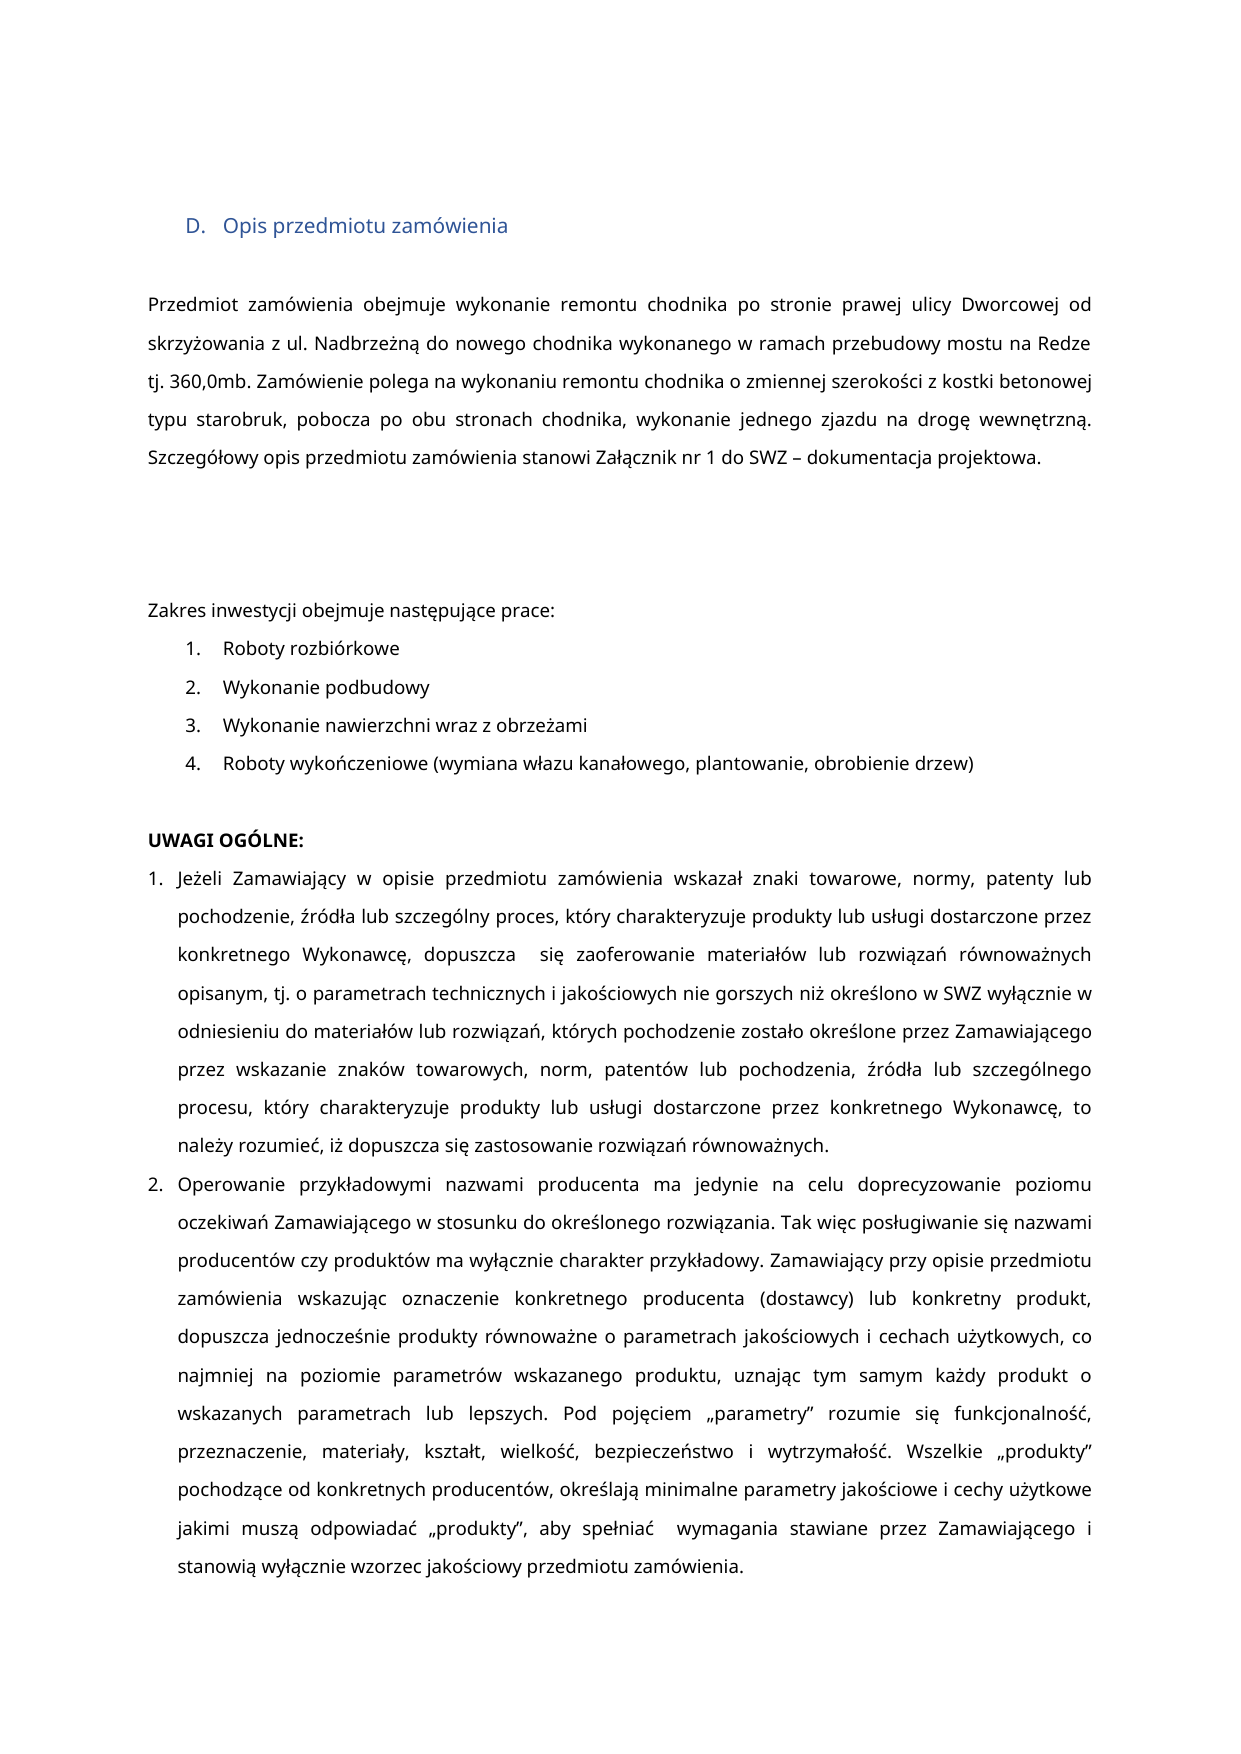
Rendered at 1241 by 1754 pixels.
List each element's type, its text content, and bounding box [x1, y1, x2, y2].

list Opis przedmiotu zamówienia [185, 211, 1093, 239]
text Przedmiot zamówienia obejmuje wykonanie remontu chodnika po stronie prawej ulicy Dworcowej od skrzyżowania z ul. Nadbrzeżną do nowego chodnika wykonanego w ramach przebudowy mostu na Redze tj. 360,0mb. Zamówienie polega na wykonaniu remontu chodnika o zmiennej szerokości z kostki betonowej typu starobruk, pobocza po obu stronach chodnika, wykonanie jednego zjazdu na drogę wewnętrzną. Szczegółowy opis przedmiotu zamówienia stanowi Załącznik nr 1 do SWZ – dokumentacja projektowa. [148, 292, 1093, 470]
list Wykonanie podbudowy [185, 674, 1093, 699]
list Roboty rozbiórkowe [185, 636, 1093, 661]
list Roboty wykończeniowe (wymiana włazu kanałowego, plantowanie, obrobienie drzew) [185, 750, 1093, 776]
text Zakres inwestycji obejmuje następujące prace: [148, 597, 1093, 623]
list Jeżeli Zamawiający w opisie przedmiotu zamówienia wskazał znaki towarowe, normy, patenty lub pochodzenie, źródła lub szczególny proces, który charakteryzuje produkty lub usługi dostarczone przez konkretnego Wykonawcę, dopuszcza się zaoferowanie materiałów lub rozwiązań równoważnych opisanym, tj. o parametrach technicznych i jakościowych nie gorszych niż określono w SWZ wyłącznie w odniesieniu do materiałów lub rozwiązań, których pochodzenie zostało określone przez Zamawiającego przez wskazanie znaków towarowych, norm, patentów lub pochodzenia, źródła lub szczególnego procesu, który charakteryzuje produkty lub usługi dostarczone przez konkretnego Wykonawcę, to należy rozumieć, iż dopuszcza się zastosowanie rozwiązań równoważnych. [148, 865, 1093, 1158]
text UWAGI OGÓLNE: [148, 827, 1093, 852]
list Operowanie przykładowymi nazwami producenta ma jedynie na celu doprecyzowanie poziomu oczekiwań Zamawiającego w stosunku do określonego rozwiązania. Tak więc posługiwanie się nazwami producentów czy produktów ma wyłącznie charakter przykładowy. Zamawiający przy opisie przedmiotu zamówienia wskazując oznaczenie konkretnego producenta (dostawcy) lub konkretny produkt, dopuszcza jednocześnie produkty równoważne o parametrach jakościowych i cechach użytkowych, co najmniej na poziomie parametrów wskazanego produktu, uznając tym samym każdy produkt o wskazanych parametrach lub lepszych. Pod pojęciem „parametry” rozumie się funkcjonalność, przeznaczenie, materiały, kształt, wielkość, bezpieczeństwo i wytrzymałość. Wszelkie „produkty” pochodzące od konkretnych producentów, określają minimalne parametry jakościowe i cechy użytkowe jakimi muszą odpowiadać „produkty”, aby spełniać wymagania stawiane przez Zamawiającego i stanowią wyłącznie wzorzec jakościowy przedmiotu zamówienia. [148, 1171, 1093, 1579]
list Wykonanie nawierzchni wraz z obrzeżami [185, 712, 1093, 738]
